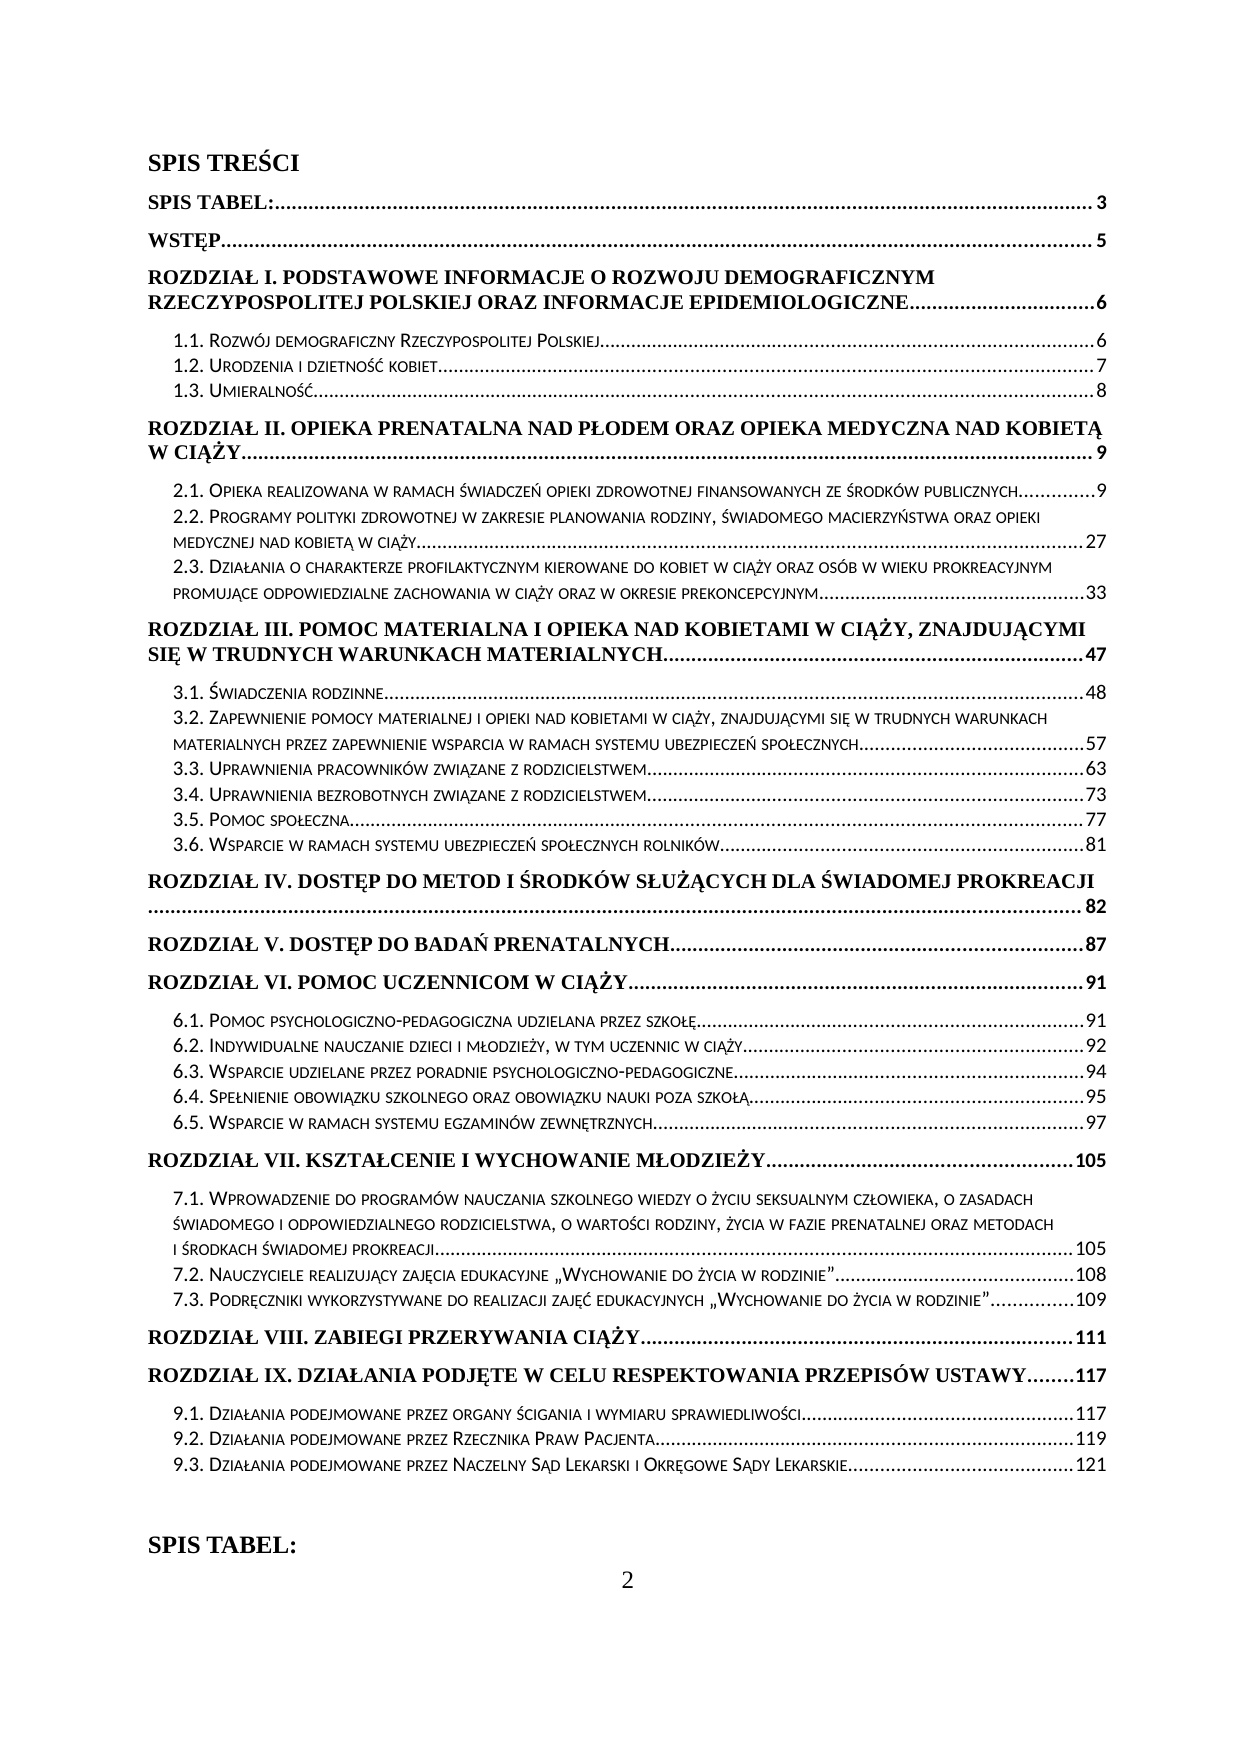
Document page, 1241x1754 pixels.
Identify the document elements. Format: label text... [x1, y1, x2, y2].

subtitle SPIS TABEL: [148, 1530, 1107, 1559]
text SPIS TREŚCI [148, 148, 1107, 176]
